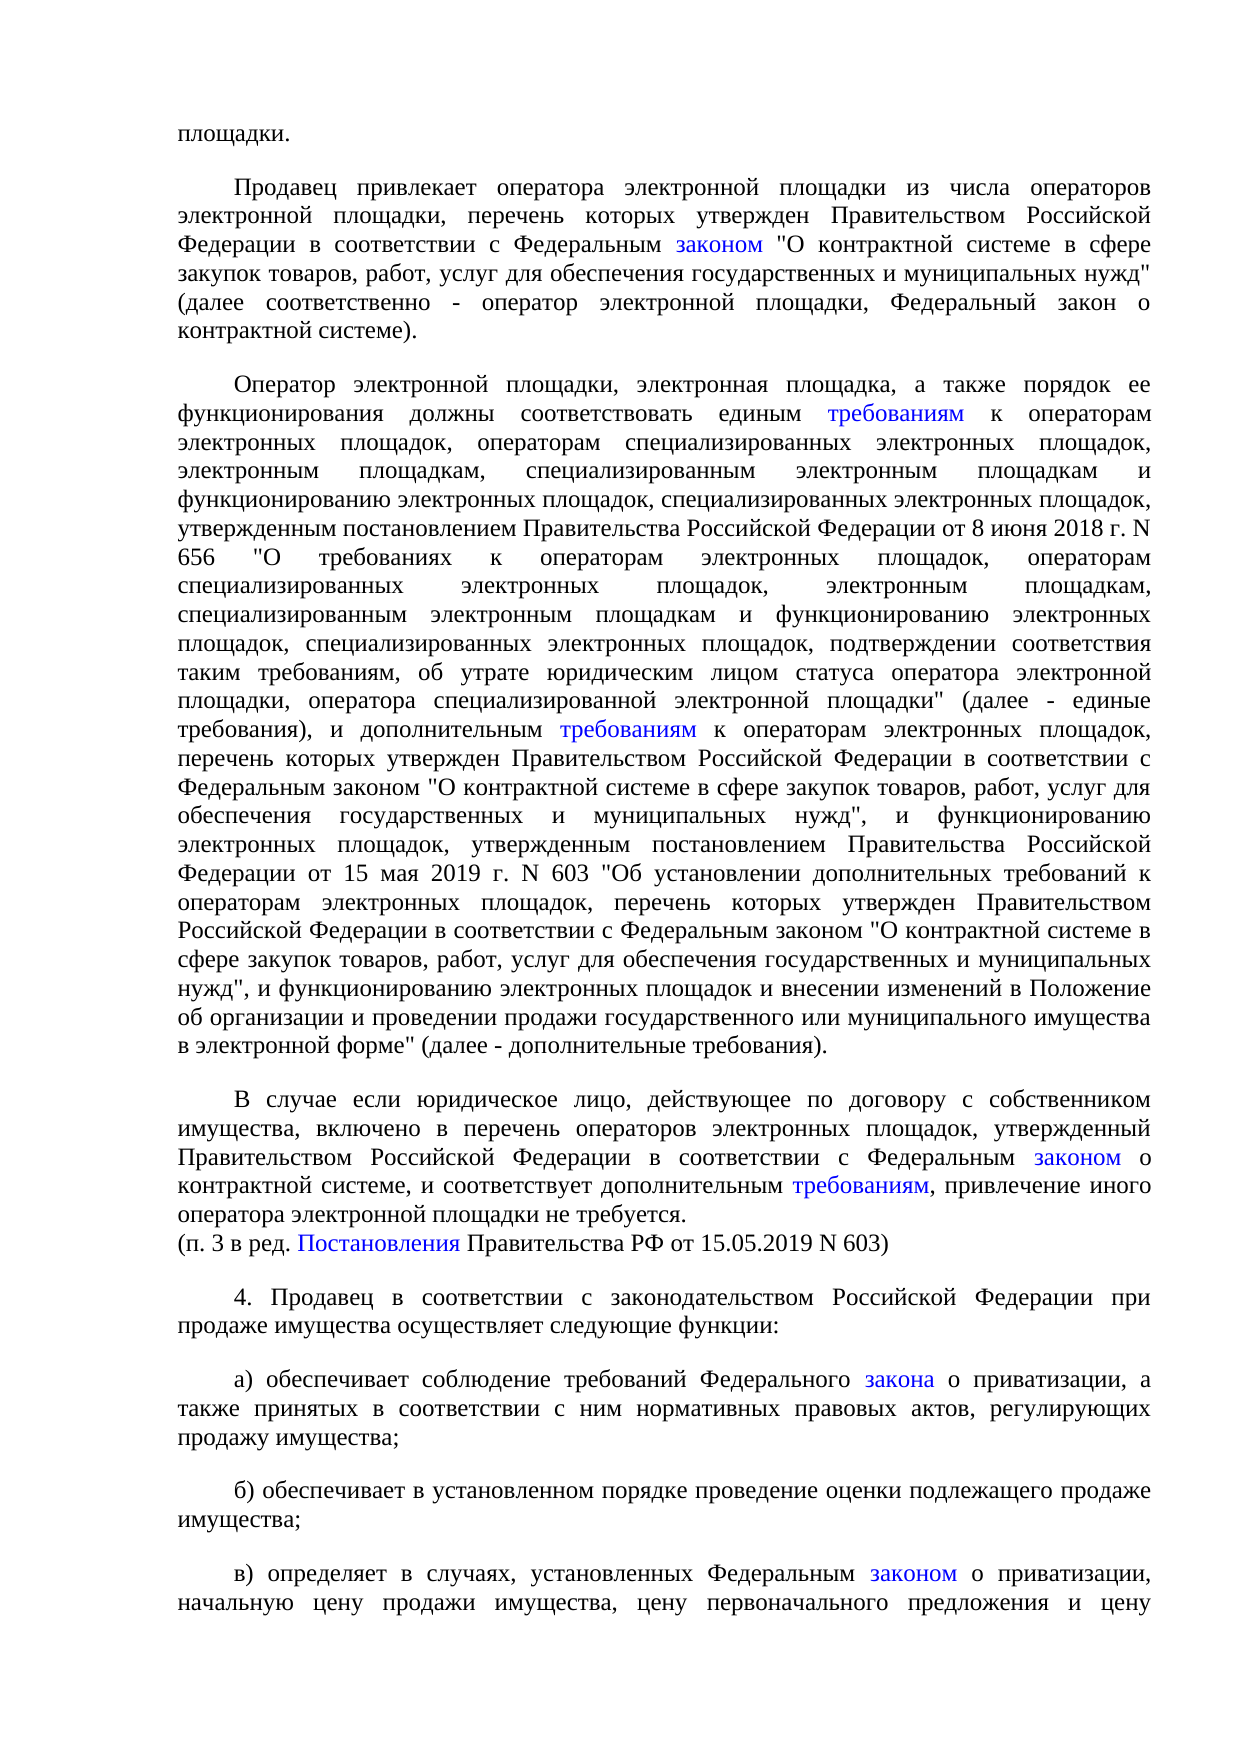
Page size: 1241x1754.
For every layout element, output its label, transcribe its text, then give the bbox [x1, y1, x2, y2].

text (п. 3 в ред. Постановления Правительства РФ от 15.05.2019 N 603) [177, 1228, 1152, 1257]
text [177, 118, 1152, 147]
text Оператор электронной площадки, электронная площадка, а также порядок ее функционирования должны соответствовать единым требованиям к операторам электронных площадок, операторам специализированных электронных площадок, электронным площадкам, специализированным электронным площадкам и функционированию электронных площадок, специализированных электронных площадок, утвержденным постановлением Правительства Российской Федерации от 8 июня 2018 г. N 656 "О требованиях к операторам электронных площадок, операторам специализированных электронных площадок, электронным площадкам, специализированным электронным площадкам и функционированию электронных площадок, специализированных электронных площадок, подтверждении соответствия таким требованиям, об утрате юридическим лицом статуса оператора электронной площадки, оператора специализированной электронной площадки" (далее - единые требования), и дополнительным требованиям к операторам электронных площадок, перечень которых утвержден Правительством Российской Федерации в соответствии с Федеральным законом "О контрактной системе в сфере закупок товаров, работ, услуг для обеспечения государственных и муниципальных нужд", и функционированию электронных площадок, утвержденным постановлением Правительства Российской Федерации от 15 мая 2019 г. N 603 "Об установлении дополнительных требований к операторам электронных площадок, перечень которых утвержден Правительством Российской Федерации в соответствии с Федеральным законом "О контрактной системе в сфере закупок товаров, работ, услуг для обеспечения государственных и муниципальных нужд", и функционированию электронных площадок и внесении изменений в Положение об организации и проведении продажи государственного или муниципального имущества в электронной форме" (далее - дополнительные требования). [177, 369, 1152, 1059]
text В случае если юридическое лицо, действующее по договору с собственником имущества, включено в перечень операторов электронных площадок, утвержденный Правительством Российской Федерации в соответствии с Федеральным законом о контрактной системе, и соответствует дополнительным требованиям, привлечение иного оператора электронной площадки не требуется. [177, 1084, 1152, 1228]
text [177, 1558, 1152, 1616]
text б) обеспечивает в установленном порядке проведение оценки подлежащего продаже имущества; [177, 1476, 1152, 1533]
text Продавец привлекает оператора электронной площадки из числа операторов электронной площадки, перечень которых утвержден Правительством Российской Федерации в соответствии с Федеральным законом "О контрактной системе в сфере закупок товаров, работ, услуг для обеспечения государственных и муниципальных нужд" (далее соответственно - оператор электронной площадки, Федеральный закон о контрактной системе). [177, 172, 1152, 344]
text а) обеспечивает соблюдение требований Федерального закона о приватизации, а также принятых в соответствии с ним нормативных правовых актов, регулирующих продажу имущества; [177, 1364, 1152, 1451]
text 4. Продавец в соответствии с законодательством Российской Федерации при продаже имущества осуществляет следующие функции: [177, 1282, 1152, 1339]
